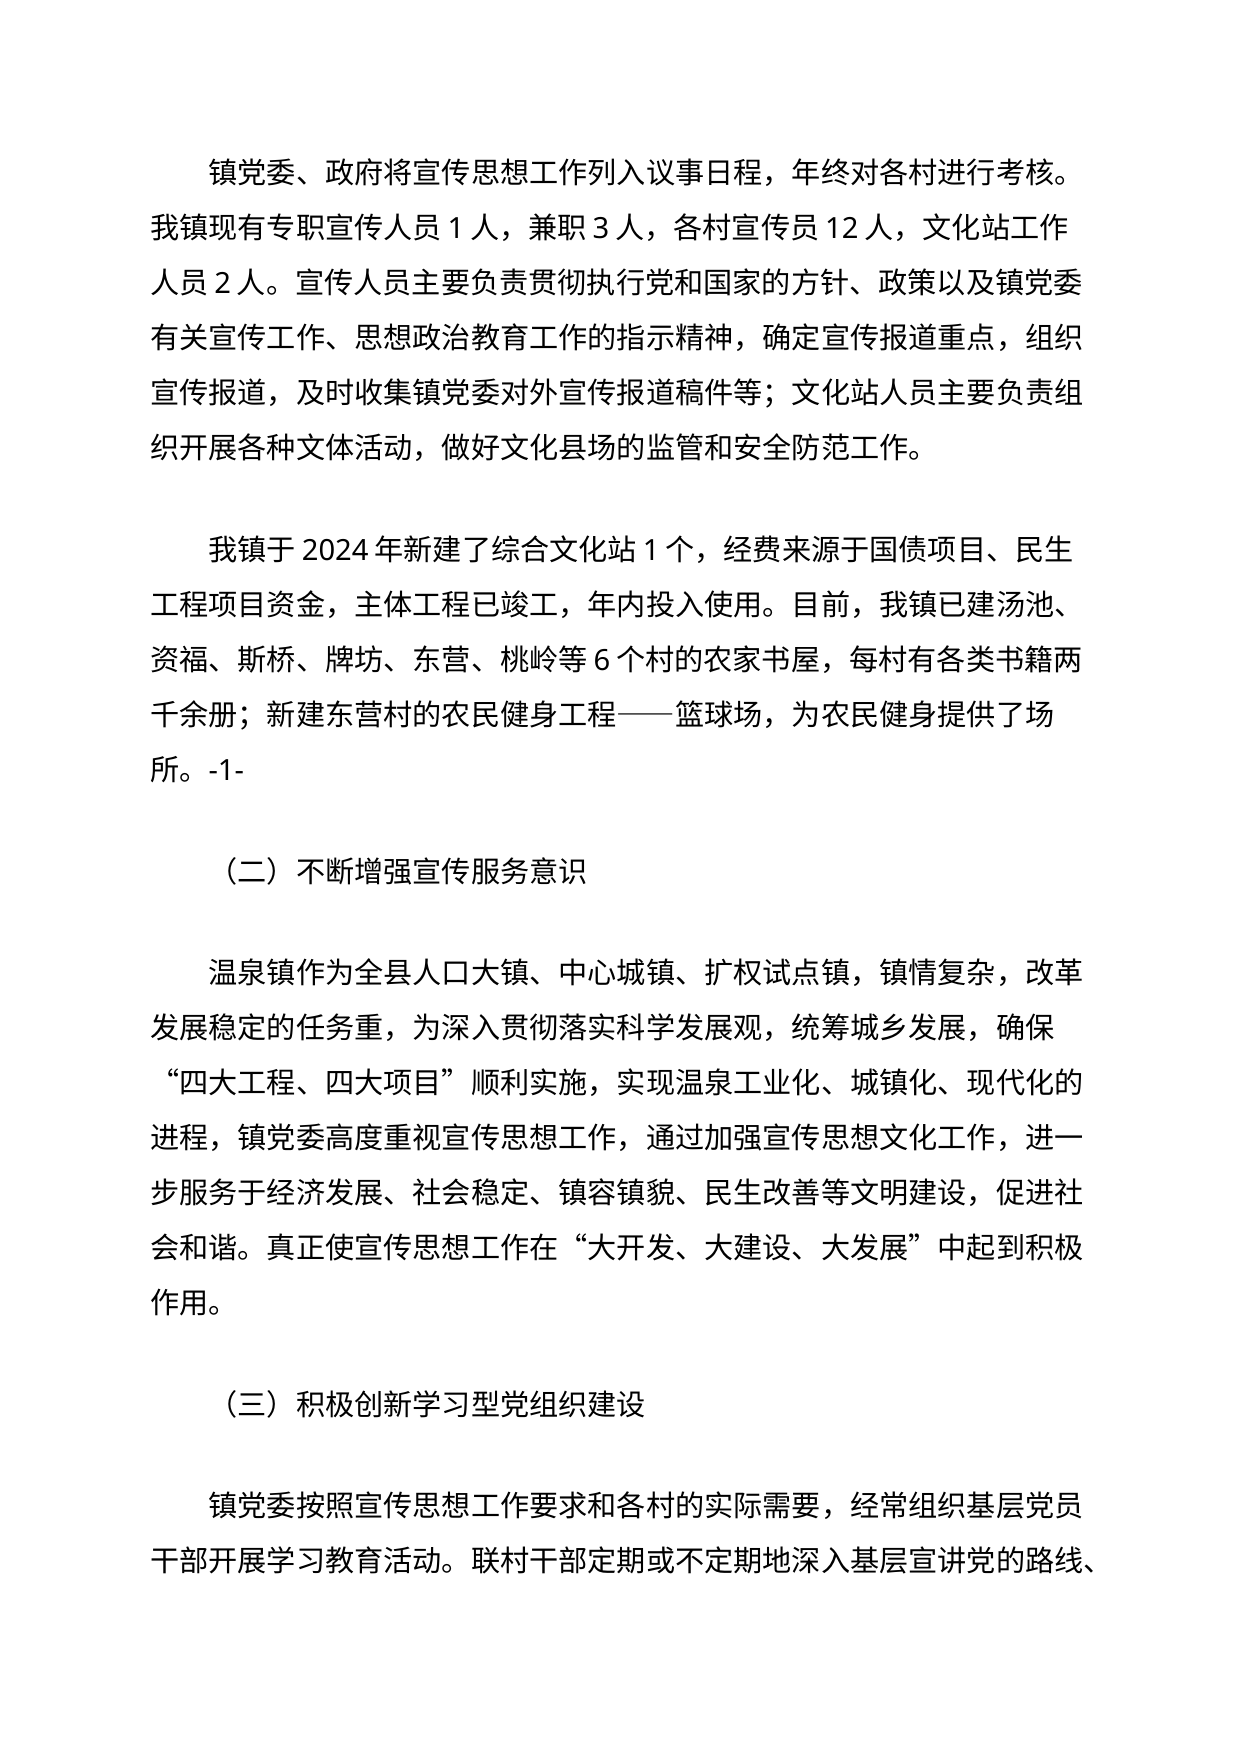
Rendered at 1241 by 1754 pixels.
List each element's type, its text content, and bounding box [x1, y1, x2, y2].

text 温泉镇作为全县人口大镇、中心城镇、扩权试点镇，镇情复杂，改革发展稳定的任务重，为深入贯彻落实科学发展观，统筹城乡发展，确保“四大工程、四大项目”顺利实施，实现温泉工业化、城镇化、现代化的进程，镇党委高度重视宣传思想工作，通过加强宣传思想文化工作，进一步服务于经济发展、社会稳定、镇容镇貌、民生改善等文明建设，促进社会和谐。真正使宣传思想工作在“大开发、大建设、大发展”中起到积极作用。 [150, 950, 1090, 1322]
text 我镇于2024年新建了综合文化站1个，经费来源于国债项目、民生工程项目资金，主体工程已竣工，年内投入使用。目前，我镇已建汤池、资福、斯桥、牌坊、东营、桃岭等6个村的农家书屋，每村有各类书籍两千余册；新建东营村的农民健身工程——篮球场，为农民健身提供了场所。-1- [150, 526, 1090, 789]
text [150, 1483, 1090, 1580]
text 镇党委、政府将宣传思想工作列入议事日程，年终对各村进行考核。我镇现有专职宣传人员1人，兼职3人，各村宣传员12人，文化站工作人员2人。宣传人员主要负责贯彻执行党和国家的方针、政策以及镇党委有关宣传工作、思想政治教育工作的指示精神，确定宣传报道重点，组织宣传报道，及时收集镇党委对外宣传报道稿件等；文化站人员主要负责组织开展各种文体活动，做好文化县场的监管和安全防范工作。 [150, 150, 1090, 467]
text （二）不断增强宣传服务意识 [150, 848, 1090, 891]
text （三）积极创新学习型党组织建设 [150, 1381, 1090, 1423]
